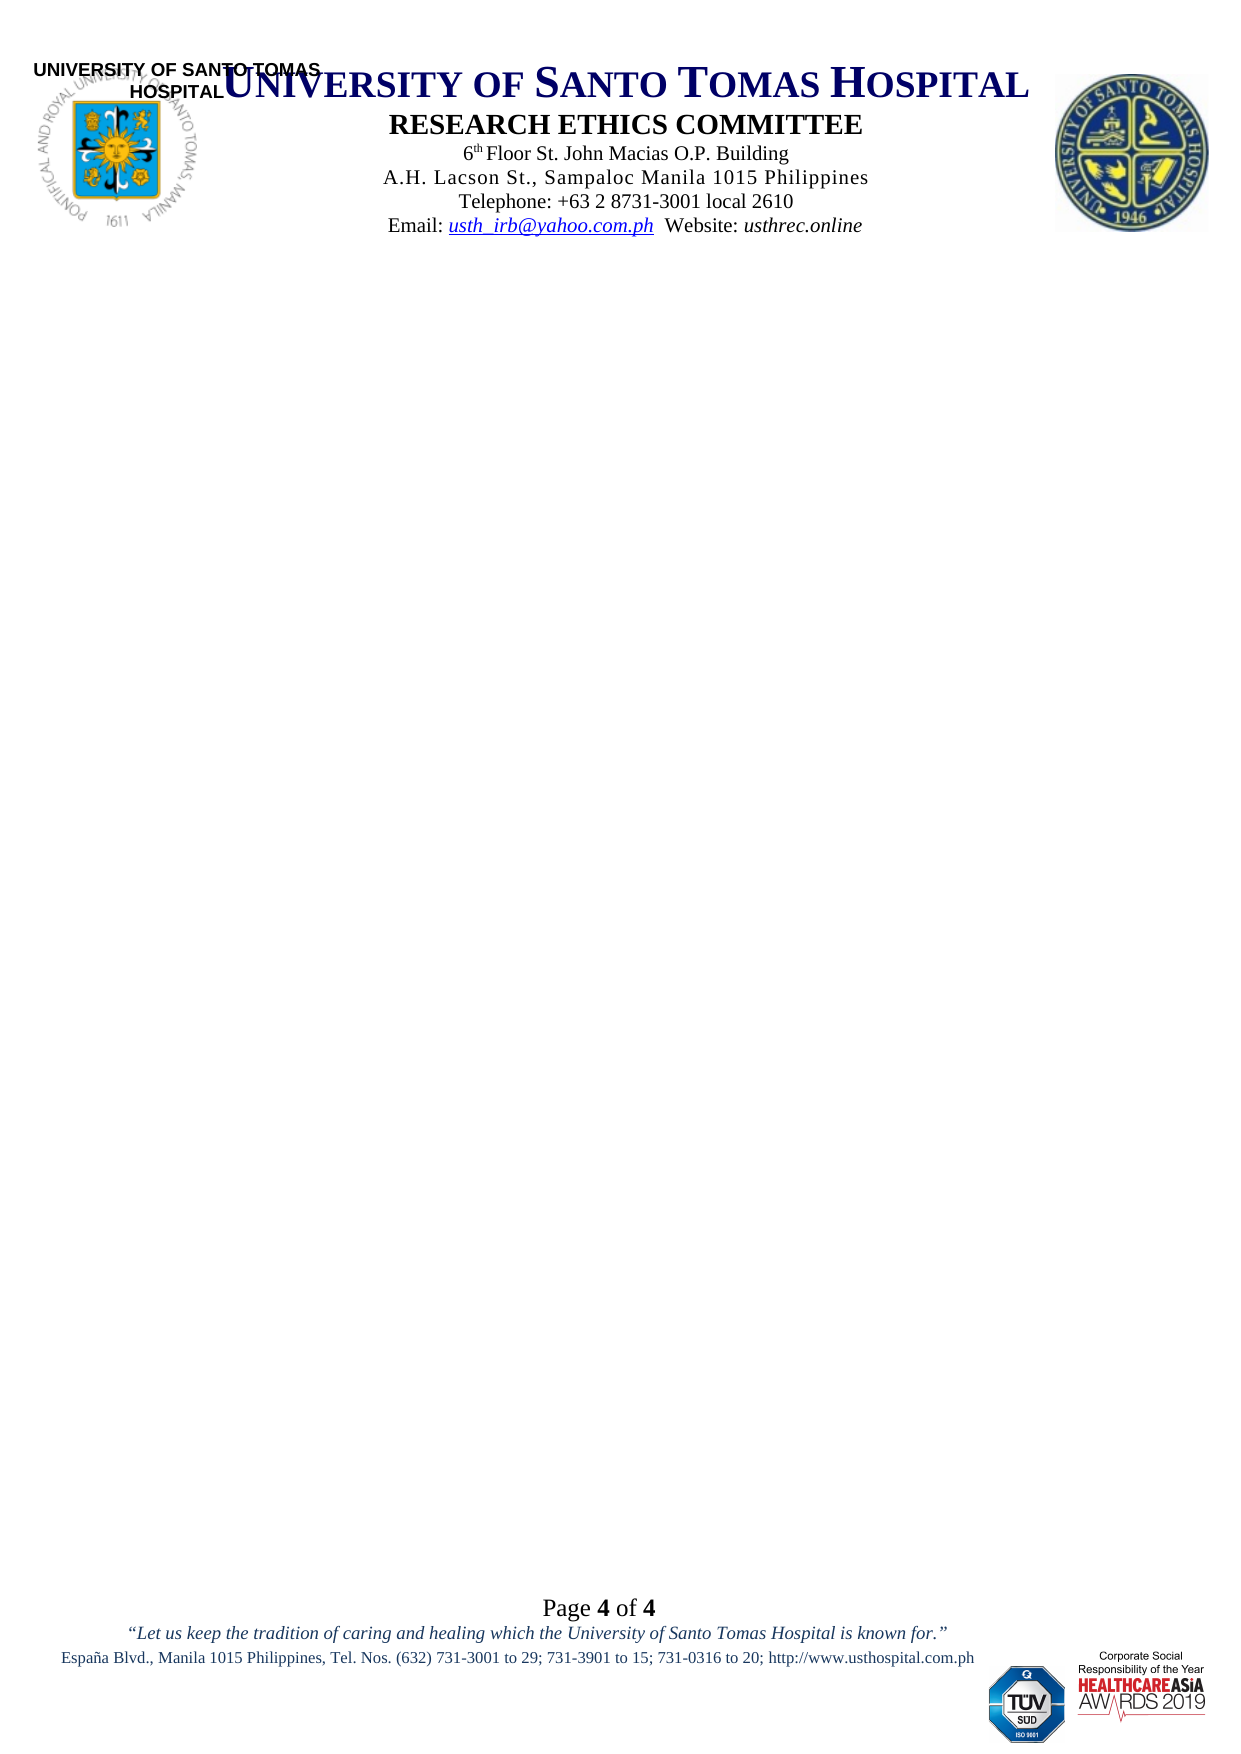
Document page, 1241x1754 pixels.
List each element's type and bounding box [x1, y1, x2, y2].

picture [988, 1666, 1065, 1743]
picture [37, 68, 197, 227]
picture [1055, 74, 1209, 232]
picture [1075, 1647, 1208, 1725]
picture [153, 68, 161, 74]
